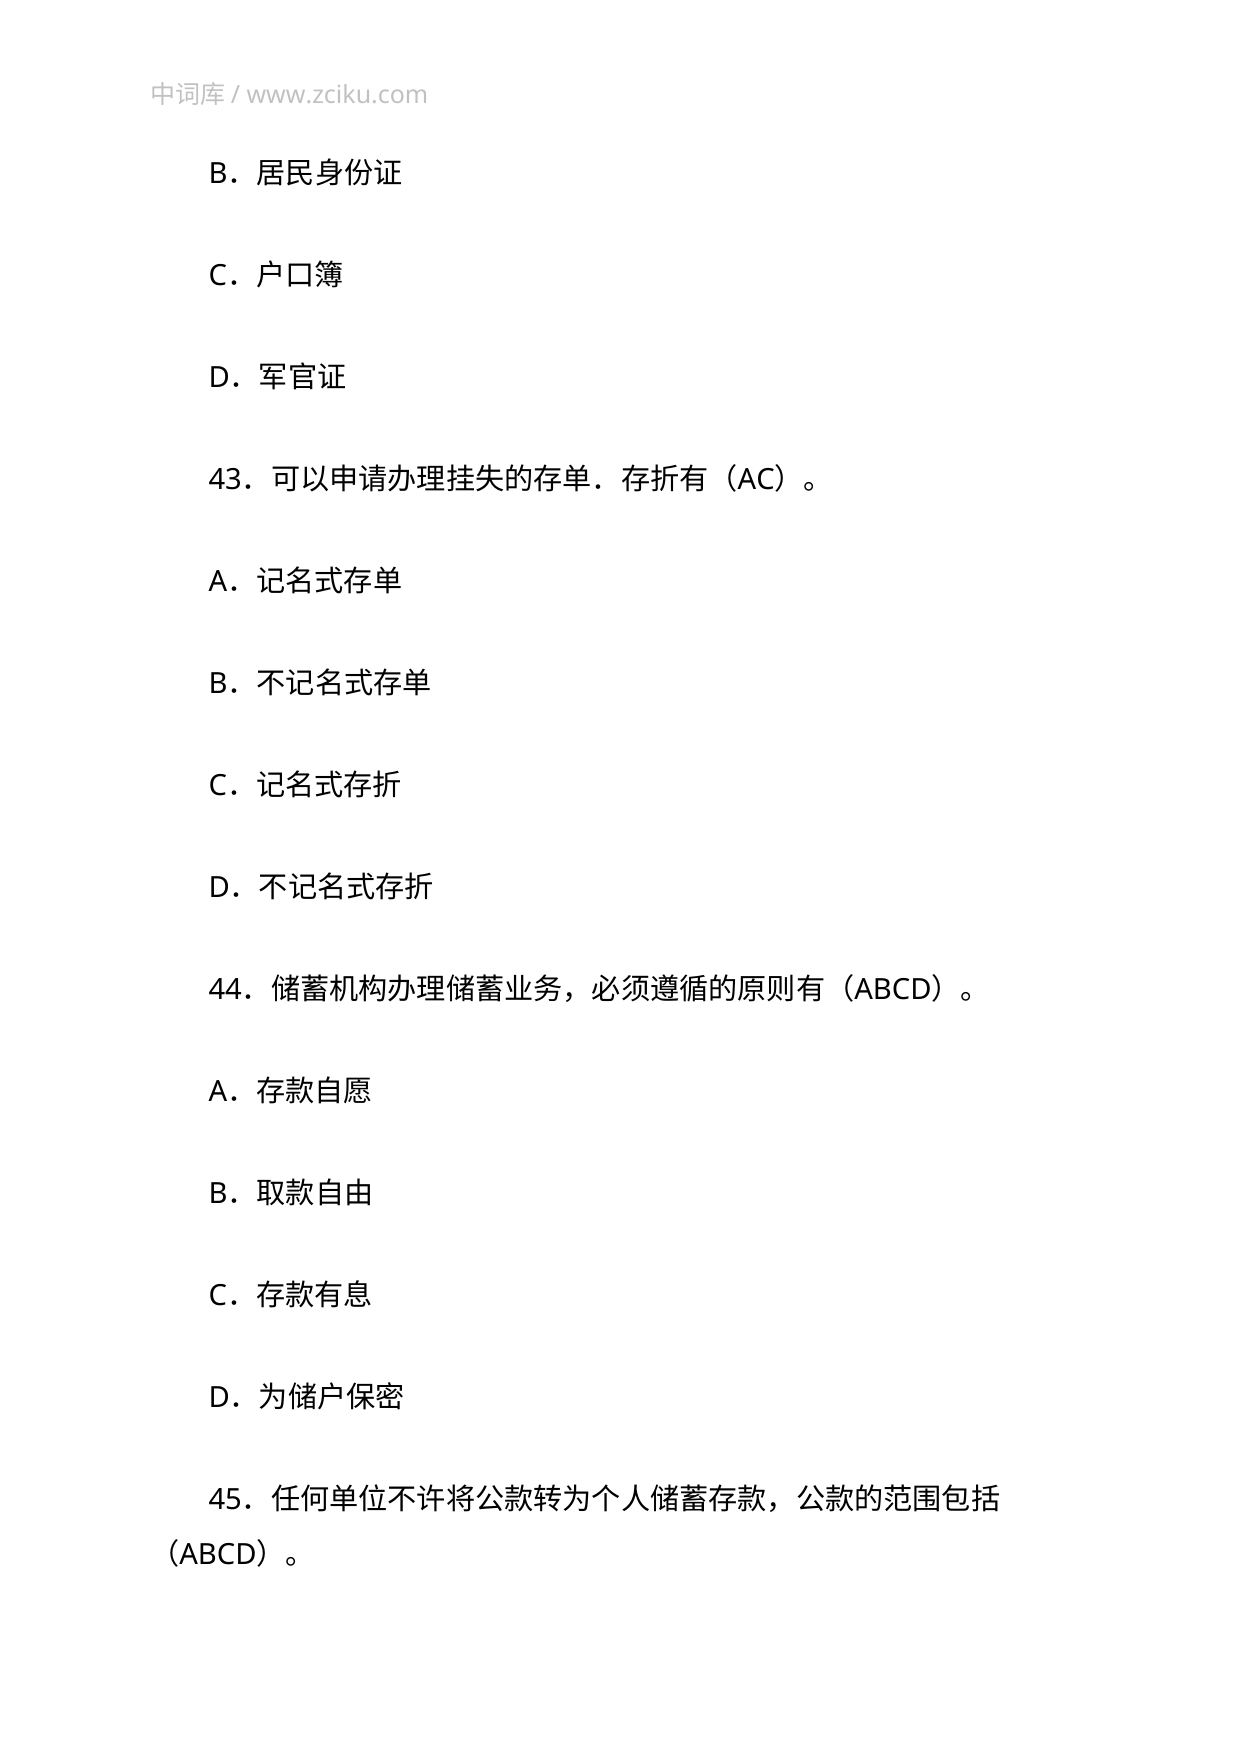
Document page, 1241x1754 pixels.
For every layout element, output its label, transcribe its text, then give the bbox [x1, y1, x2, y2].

text A．记名式存单 [150, 558, 1090, 600]
text B．居民身份证 [150, 150, 1090, 192]
text D．不记名式存折 [150, 864, 1090, 906]
text 45．任何单位不许将公款转为个人储蓄存款，公款的范围包括（ABCD）。 [150, 1476, 1090, 1573]
text B．取款自由 [150, 1170, 1090, 1212]
text D．军官证 [150, 354, 1090, 396]
text B．不记名式存单 [150, 660, 1090, 702]
text C．存款有息 [150, 1272, 1090, 1314]
text C．记名式存折 [150, 762, 1090, 804]
text 44．储蓄机构办理储蓄业务，必须遵循的原则有（ABCD）。 [150, 966, 1090, 1008]
text 43．可以申请办理挂失的存单．存折有（AC）。 [150, 456, 1090, 498]
text A．存款自愿 [150, 1068, 1090, 1110]
text C．户口簿 [150, 252, 1090, 294]
text D．为储户保密 [150, 1374, 1090, 1416]
